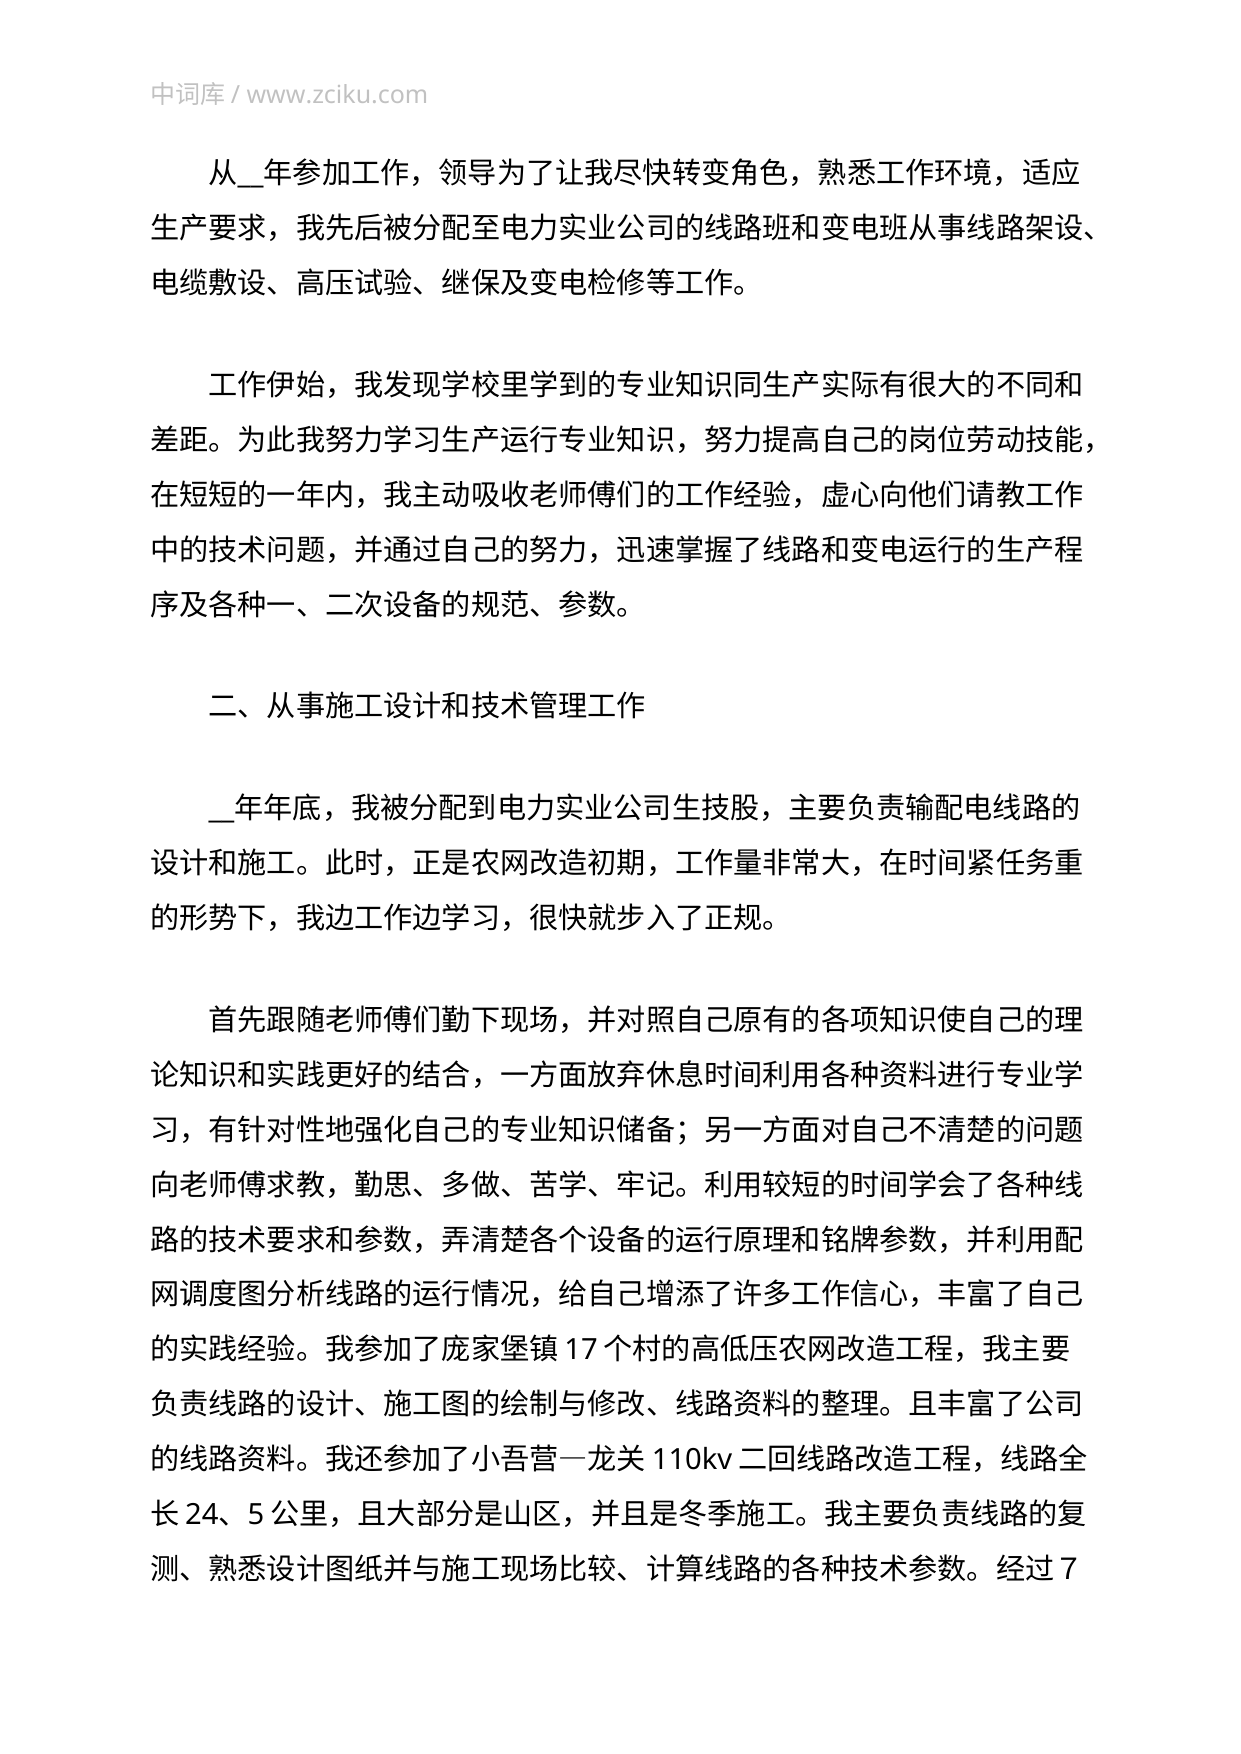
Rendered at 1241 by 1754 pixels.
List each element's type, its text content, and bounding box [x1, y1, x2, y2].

text __年年底，我被分配到电力实业公司生技股，主要负责输配电线路的设计和施工。此时，正是农网改造初期，工作量非常大，在时间紧任务重的形势下，我边工作边学习，很快就步入了正规。 [150, 785, 1090, 937]
text 二、从事施工设计和技术管理工作 [150, 683, 1090, 725]
text 从__年参加工作，领导为了让我尽快转变角色，熟悉工作环境，适应生产要求，我先后被分配至电力实业公司的线路班和变电班从事线路架设、电缆敷设、高压试验、继保及变电检修等工作。 [150, 150, 1090, 302]
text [150, 996, 1090, 1588]
text 工作伊始，我发现学校里学到的专业知识同生产实际有很大的不同和差距。为此我努力学习生产运行专业知识，努力提高自己的岗位劳动技能，在短短的一年内，我主动吸收老师傅们的工作经验，虚心向他们请教工作中的技术问题，并通过自己的努力，迅速掌握了线路和变电运行的生产程序及各种一、二次设备的规范、参数。 [150, 362, 1090, 623]
